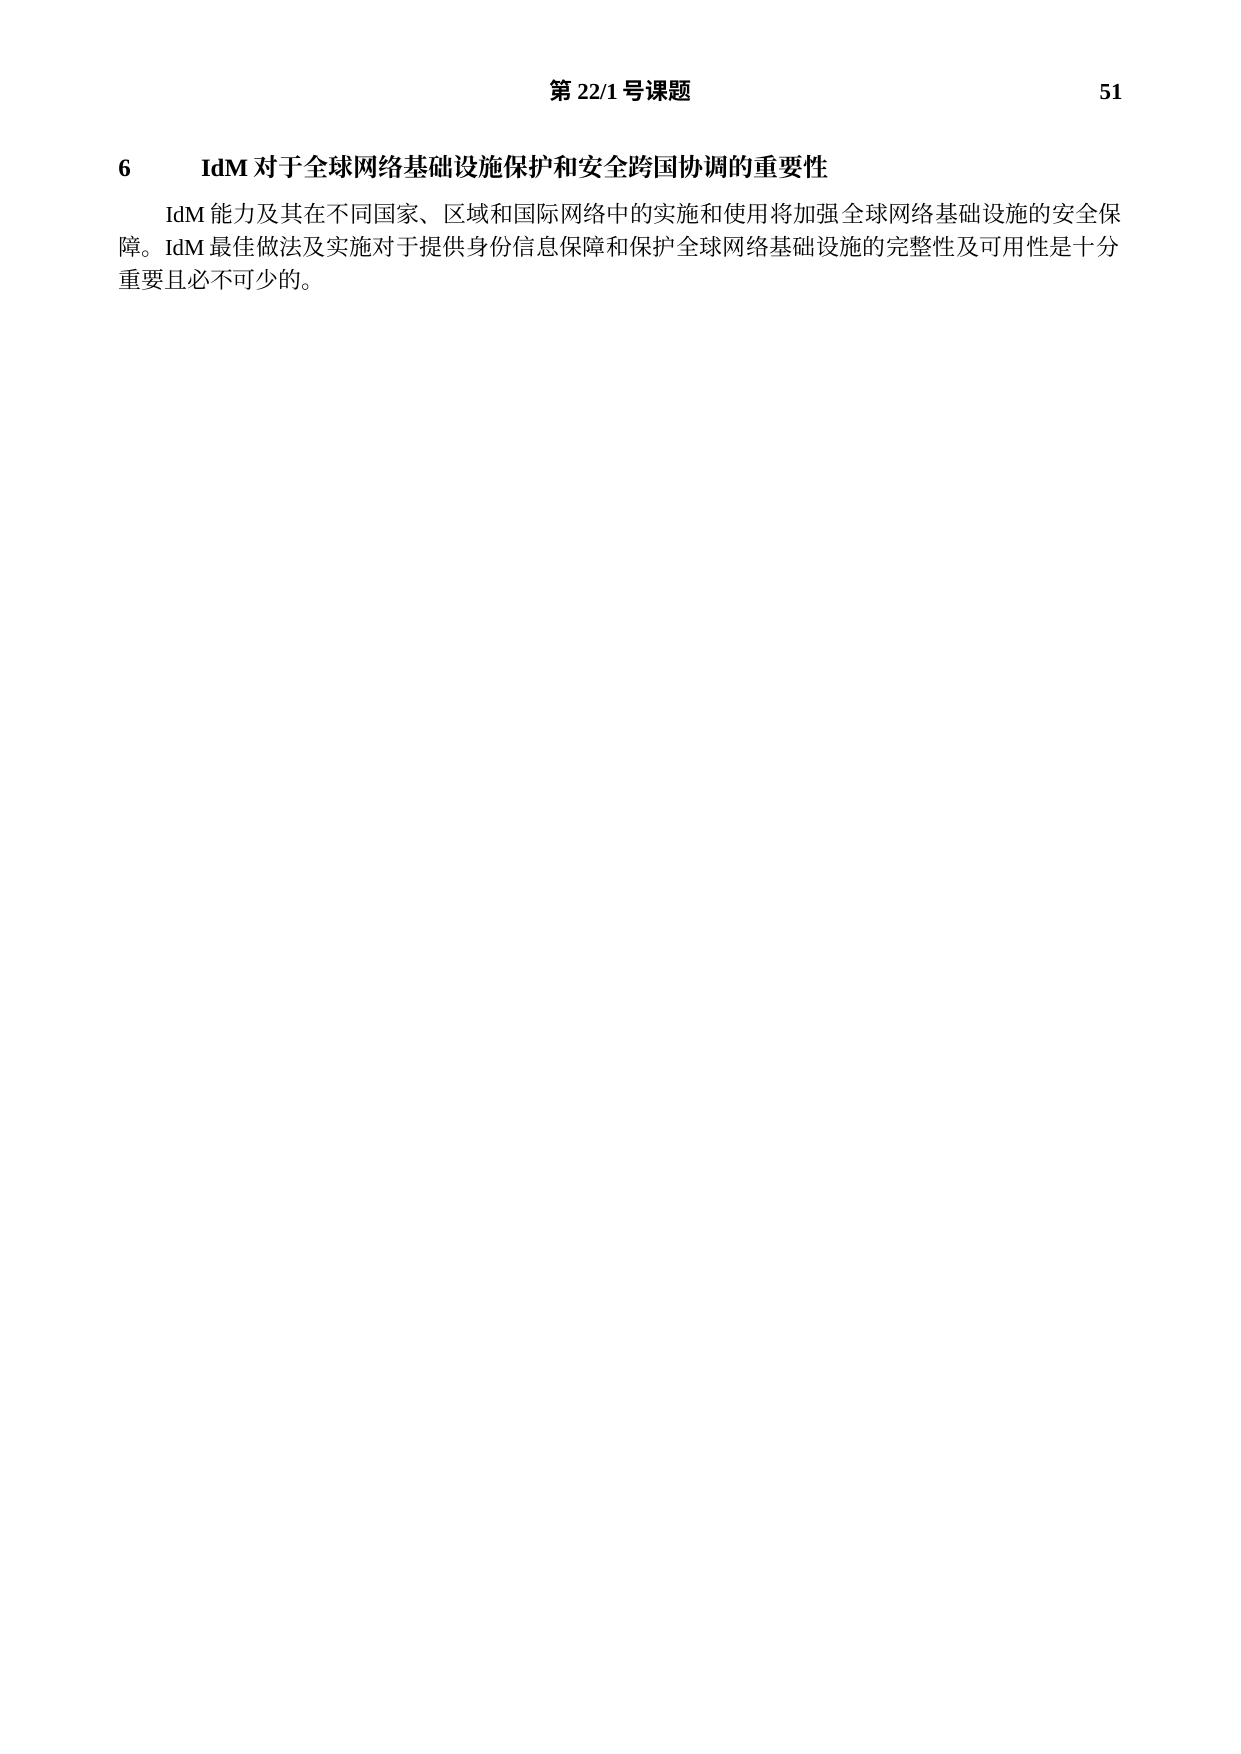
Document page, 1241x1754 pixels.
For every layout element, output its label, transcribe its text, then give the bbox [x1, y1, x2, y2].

text IdM能力及其在不同国家、区域和国际网络中的实施和使用将加强全球网络基础设施的安全保障。IdM最佳做法及实施对于提供身份信息保障和保护全球网络基础设施的完整性及可用性是十分重要且必不可少的。 [118, 196, 1122, 295]
subtitle 6 IdM对于全球网络基础设施保护和安全跨国协调的重要性 [118, 148, 1122, 184]
